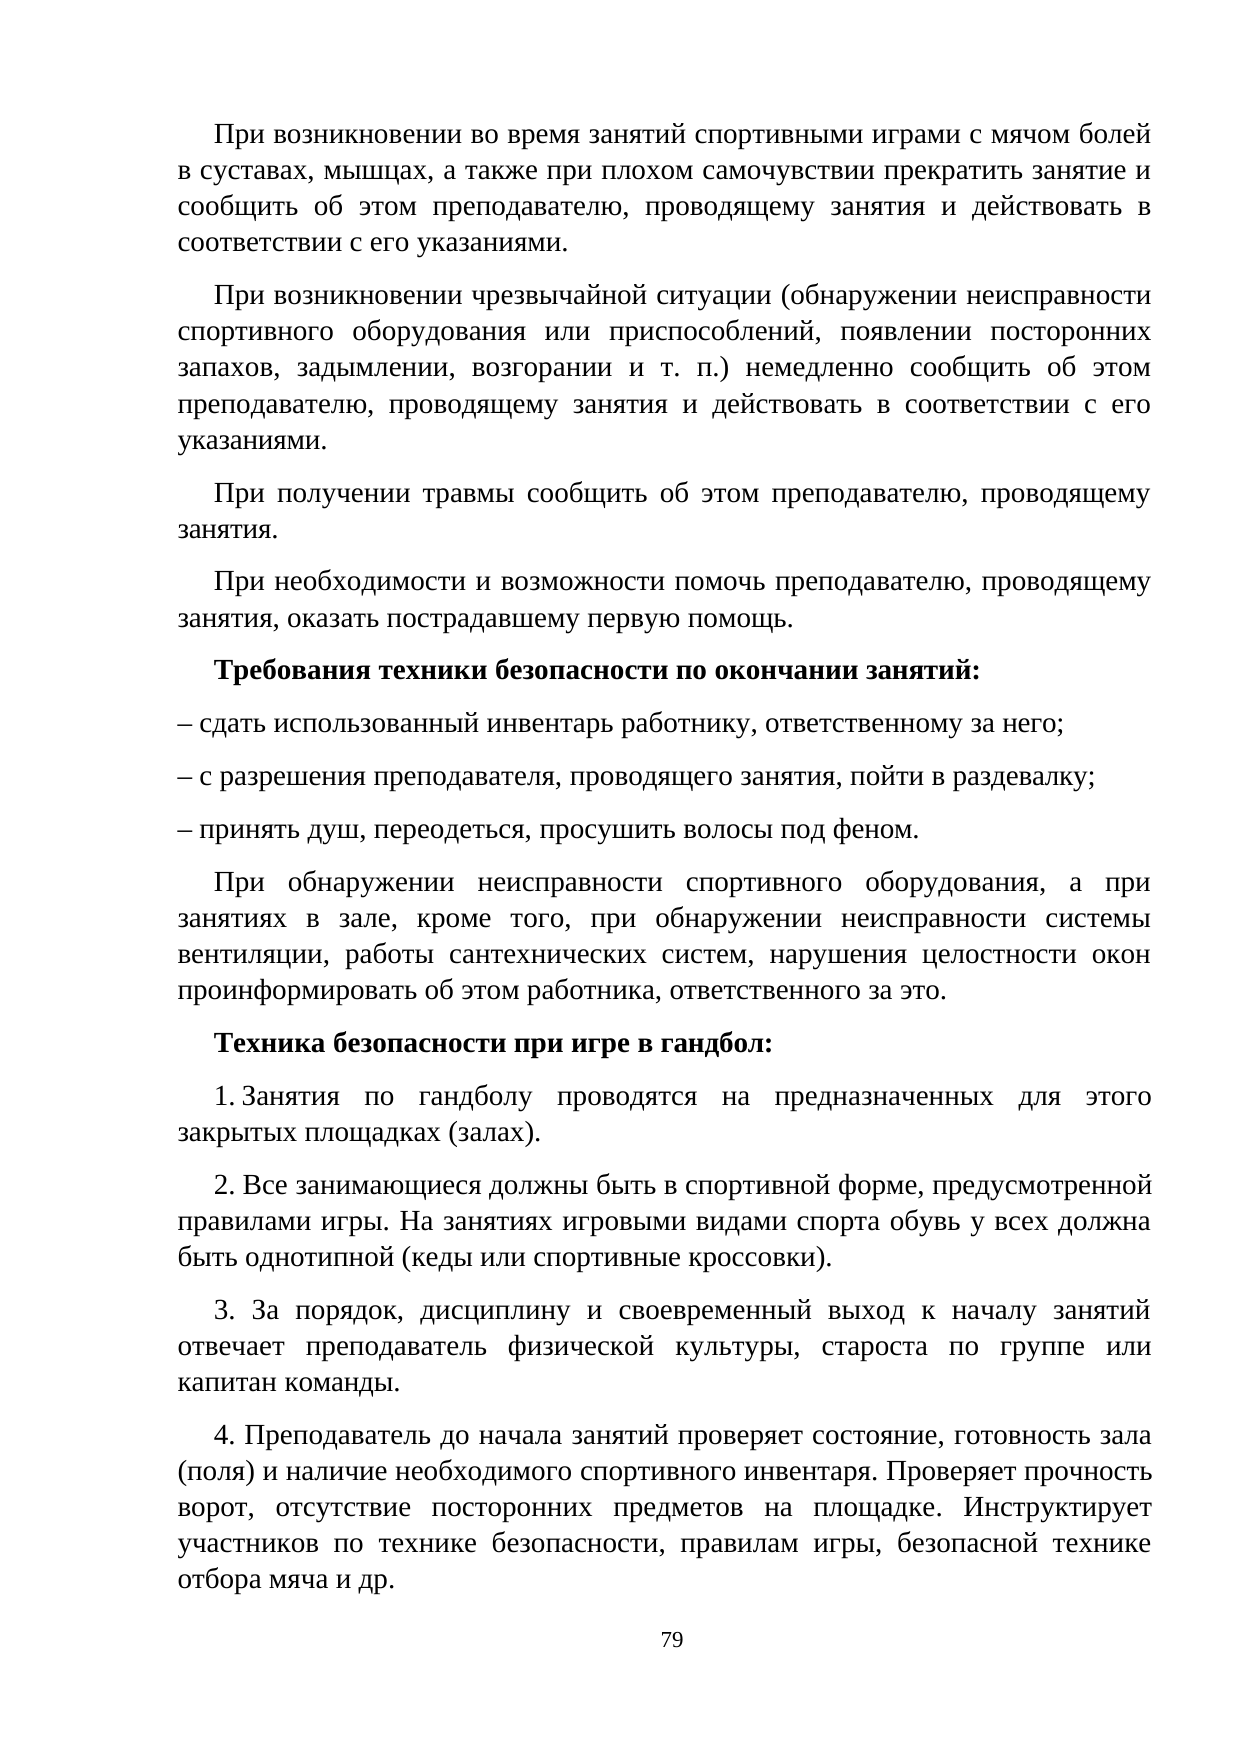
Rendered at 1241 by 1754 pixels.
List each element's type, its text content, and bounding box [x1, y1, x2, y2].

list Занятия по гандболу проводятся на предназначенных для этого закрытых площадках (залах). [177, 1078, 1152, 1148]
list сдать использованный инвентарь работнику, ответственному за него; [177, 705, 1166, 739]
list За порядок, дисциплину и своевременный выход к началу занятий отвечает преподаватель физической культуры, староста по группе или капитан команды. [177, 1292, 1152, 1398]
list Преподаватель до начала занятий проверяет состояние, готовность зала (поля) и наличие необходимого спортивного инвентаря. Проверяет прочность ворот, отсутствие посторонних предметов на площадке. Инструктирует участников по технике безопасности, правилам игры, безопасной технике отбора мяча и др. [177, 1417, 1152, 1595]
text При обнаружении неисправности спортивного оборудования, а при занятиях в зале, кроме того, при обнаружении неисправности системы вентиляции, работы сантехнических систем, нарушения целостности окон проинформировать об этом работника, ответственного за это. [177, 864, 1151, 1006]
list Все занимающиеся должны быть в спортивной форме, предусмотренной правилами игры. На занятиях игровыми видами спорта обувь у всех должна быть однотипной (кеды или спортивные кроссовки). [177, 1167, 1152, 1273]
text При возникновении чрезвычайной ситуации (обнаружении неисправности спортивного оборудования или приспособлений, появлении посторонних запахов, задымлении, возгорании и т. п.) немедленно сообщить об этом преподавателю, проводящему занятия и действовать в соответствии с его указаниями. [177, 277, 1152, 455]
subtitle Требования техники безопасности по окончании занятий: [213, 652, 1166, 686]
text При необходимости и возможности помочь преподавателю, проводящему занятия, оказать пострадавшему первую помощь. [177, 563, 1152, 633]
list принять душ, переодеться, просушить волосы под феном. [177, 811, 1166, 845]
subtitle Техника безопасности при игре в гандбол: [213, 1025, 1166, 1059]
text При получении травмы сообщить об этом преподавателю, проводящему занятия. [177, 475, 1151, 544]
list с разрешения преподавателя, проводящего занятия, пойти в раздевалку; [177, 758, 1166, 792]
text При возникновении во время занятий спортивными играми с мячом болей в суставах, мышцах, а также при плохом самочувствии прекратить занятие и сообщить об этом преподавателю, проводящему занятия и действовать в соответствии с его указаниями. [177, 116, 1152, 258]
